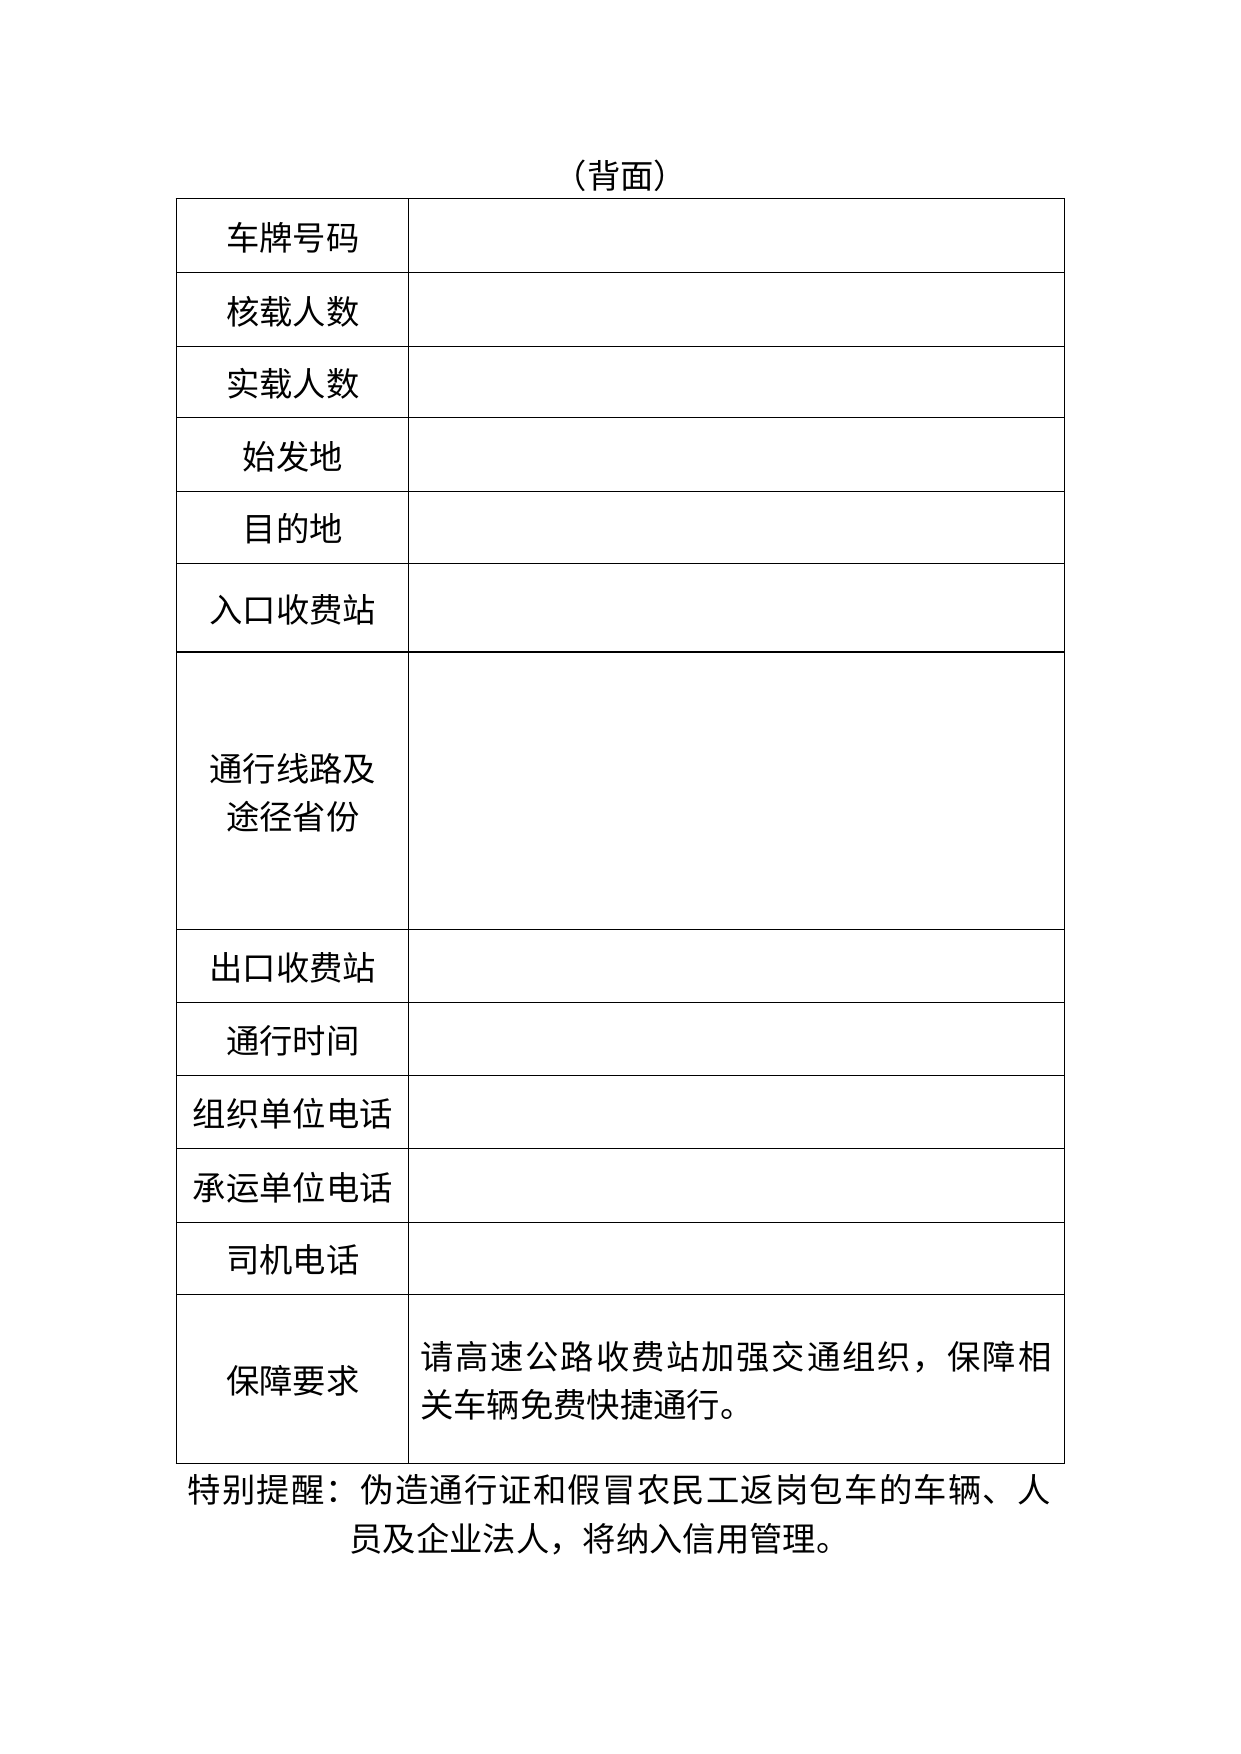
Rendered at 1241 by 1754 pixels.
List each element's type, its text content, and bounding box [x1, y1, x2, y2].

table_cell 请高速公路收费站加强交通组织，保障相关车辆免费快捷通行。 [409, 1295, 1064, 1463]
table_cell 承运单位电话 [177, 1149, 408, 1222]
table_header [409, 199, 1064, 272]
table_cell [409, 653, 1064, 929]
table_cell [409, 1076, 1064, 1148]
table_cell 核载人数 [177, 273, 408, 346]
table_cell [409, 347, 1064, 417]
table_cell 实载人数 [177, 347, 408, 417]
table_cell [409, 1223, 1064, 1294]
table_cell [409, 1149, 1064, 1222]
table_cell 通行时间 [177, 1003, 408, 1075]
table_header 车牌号码 [177, 199, 408, 272]
table_cell 组织单位电话 [177, 1076, 408, 1148]
table_cell 保障要求 [177, 1295, 408, 1463]
table_cell [409, 1003, 1064, 1075]
table_cell 出口收费站 [177, 930, 408, 1002]
table_cell [409, 492, 1064, 562]
table_cell [409, 564, 1064, 651]
table_cell 入口收费站 [177, 564, 408, 651]
table_cell [409, 273, 1064, 346]
table_cell 目的地 [177, 492, 408, 562]
text （背面） [187, 150, 1053, 198]
text 特别提醒：伪造通行证和假冒农民工返岗包车的车辆、人员及企业法人，将纳入信用管理。 [187, 1464, 1053, 1561]
table_cell [409, 930, 1064, 1002]
table_cell 通行线路及 途径省份 [177, 653, 408, 929]
table_cell 始发地 [177, 418, 408, 491]
table_cell [409, 418, 1064, 491]
table_cell 司机电话 [177, 1223, 408, 1294]
